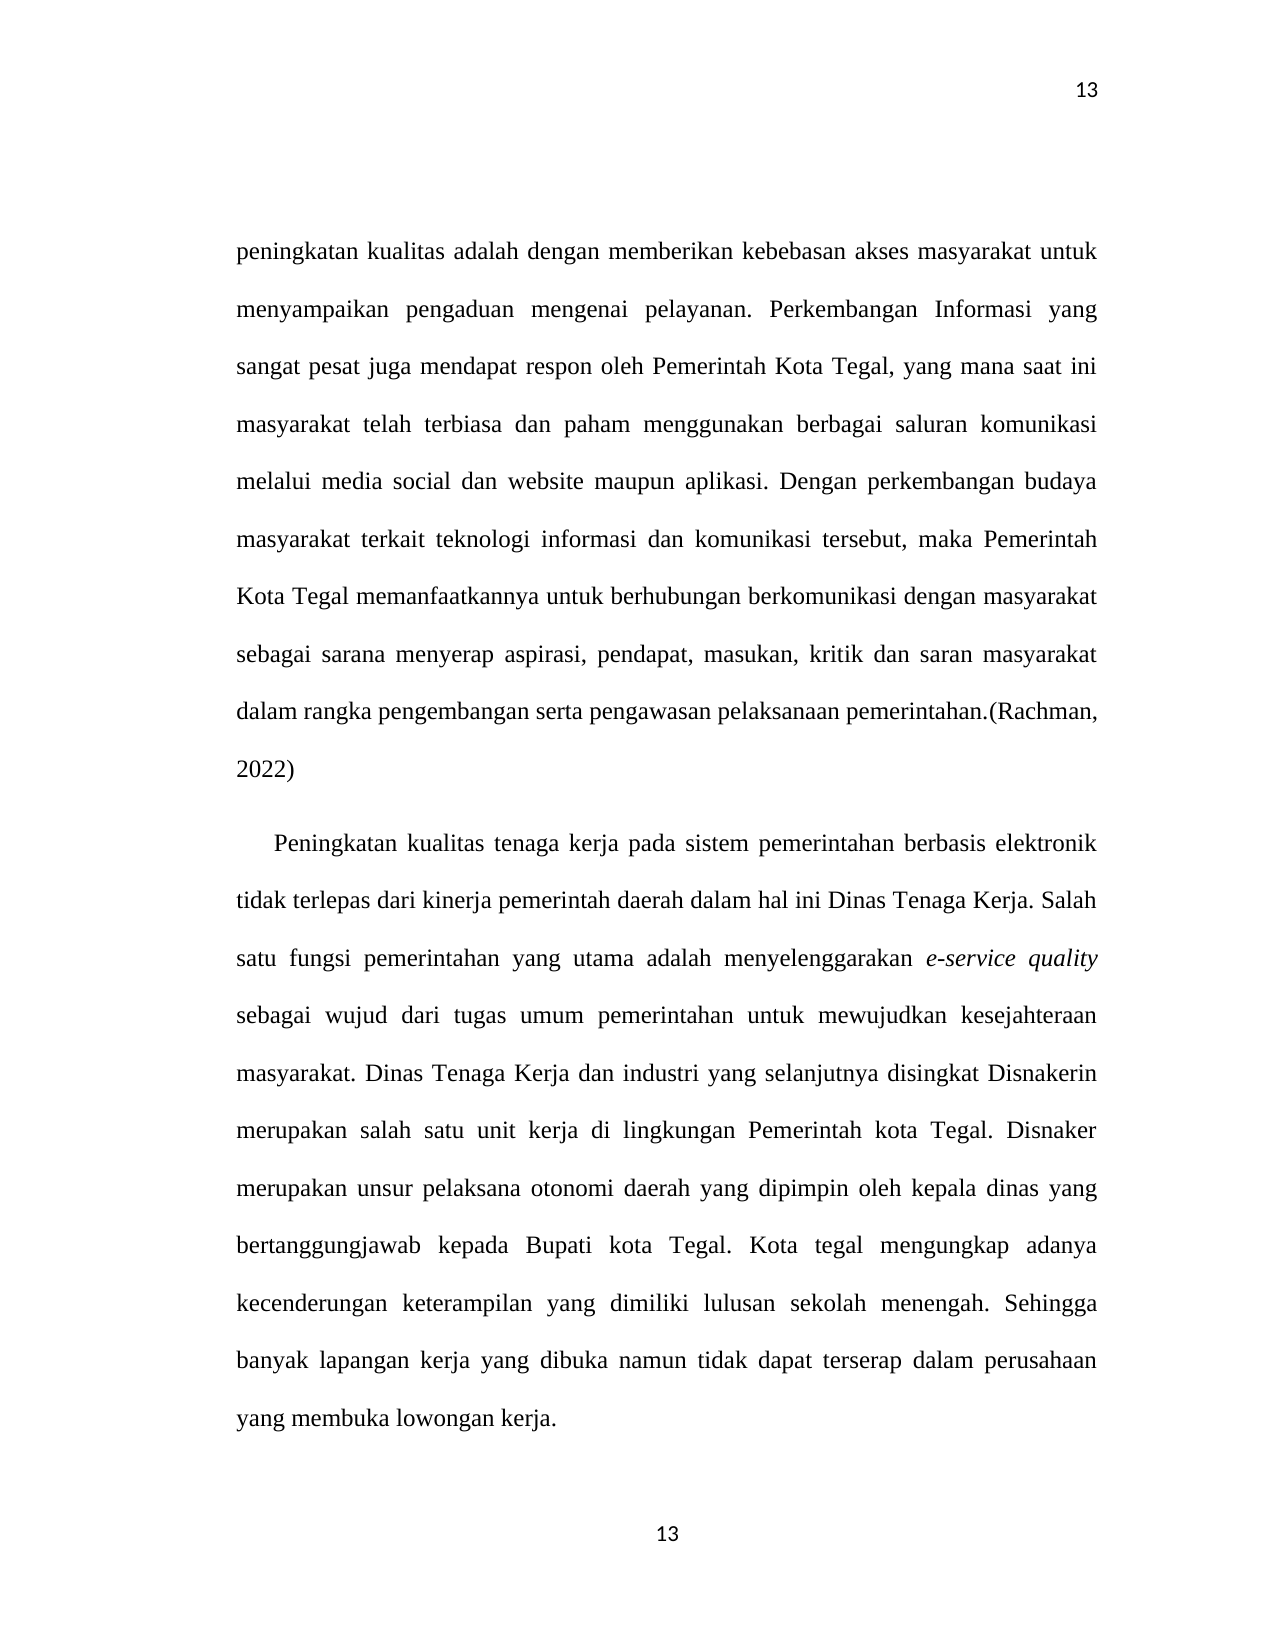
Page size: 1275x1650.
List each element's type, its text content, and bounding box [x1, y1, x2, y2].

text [236, 236, 1098, 782]
text Peningkatan kualitas tenaga kerja pada sistem pemerintahan berbasis elektronik tidak terlepas dari kinerja pemerintah daerah dalam hal ini Dinas Tenaga Kerja. Salah satu fungsi pemerintahan yang utama adalah menyelenggarakan e-service quality sebagai wujud dari tugas umum pemerintahan untuk mewujudkan kesejahteraan masyarakat. Dinas Tenaga Kerja dan industri yang selanjutnya disingkat Disnakerin merupakan salah satu unit kerja di lingkungan Pemerintah kota Tegal. Disnaker merupakan unsur pelaksana otonomi daerah yang dipimpin oleh kepala dinas yang bertanggungjawab kepada Bupati kota Tegal. Kota tegal mengungkap adanya kecenderungan keterampilan yang dimiliki lulusan sekolah menengah. Sehingga banyak lapangan kerja yang dibuka namun tidak dapat terserap dalam perusahaan yang membuka lowongan kerja. [236, 828, 1098, 1432]
